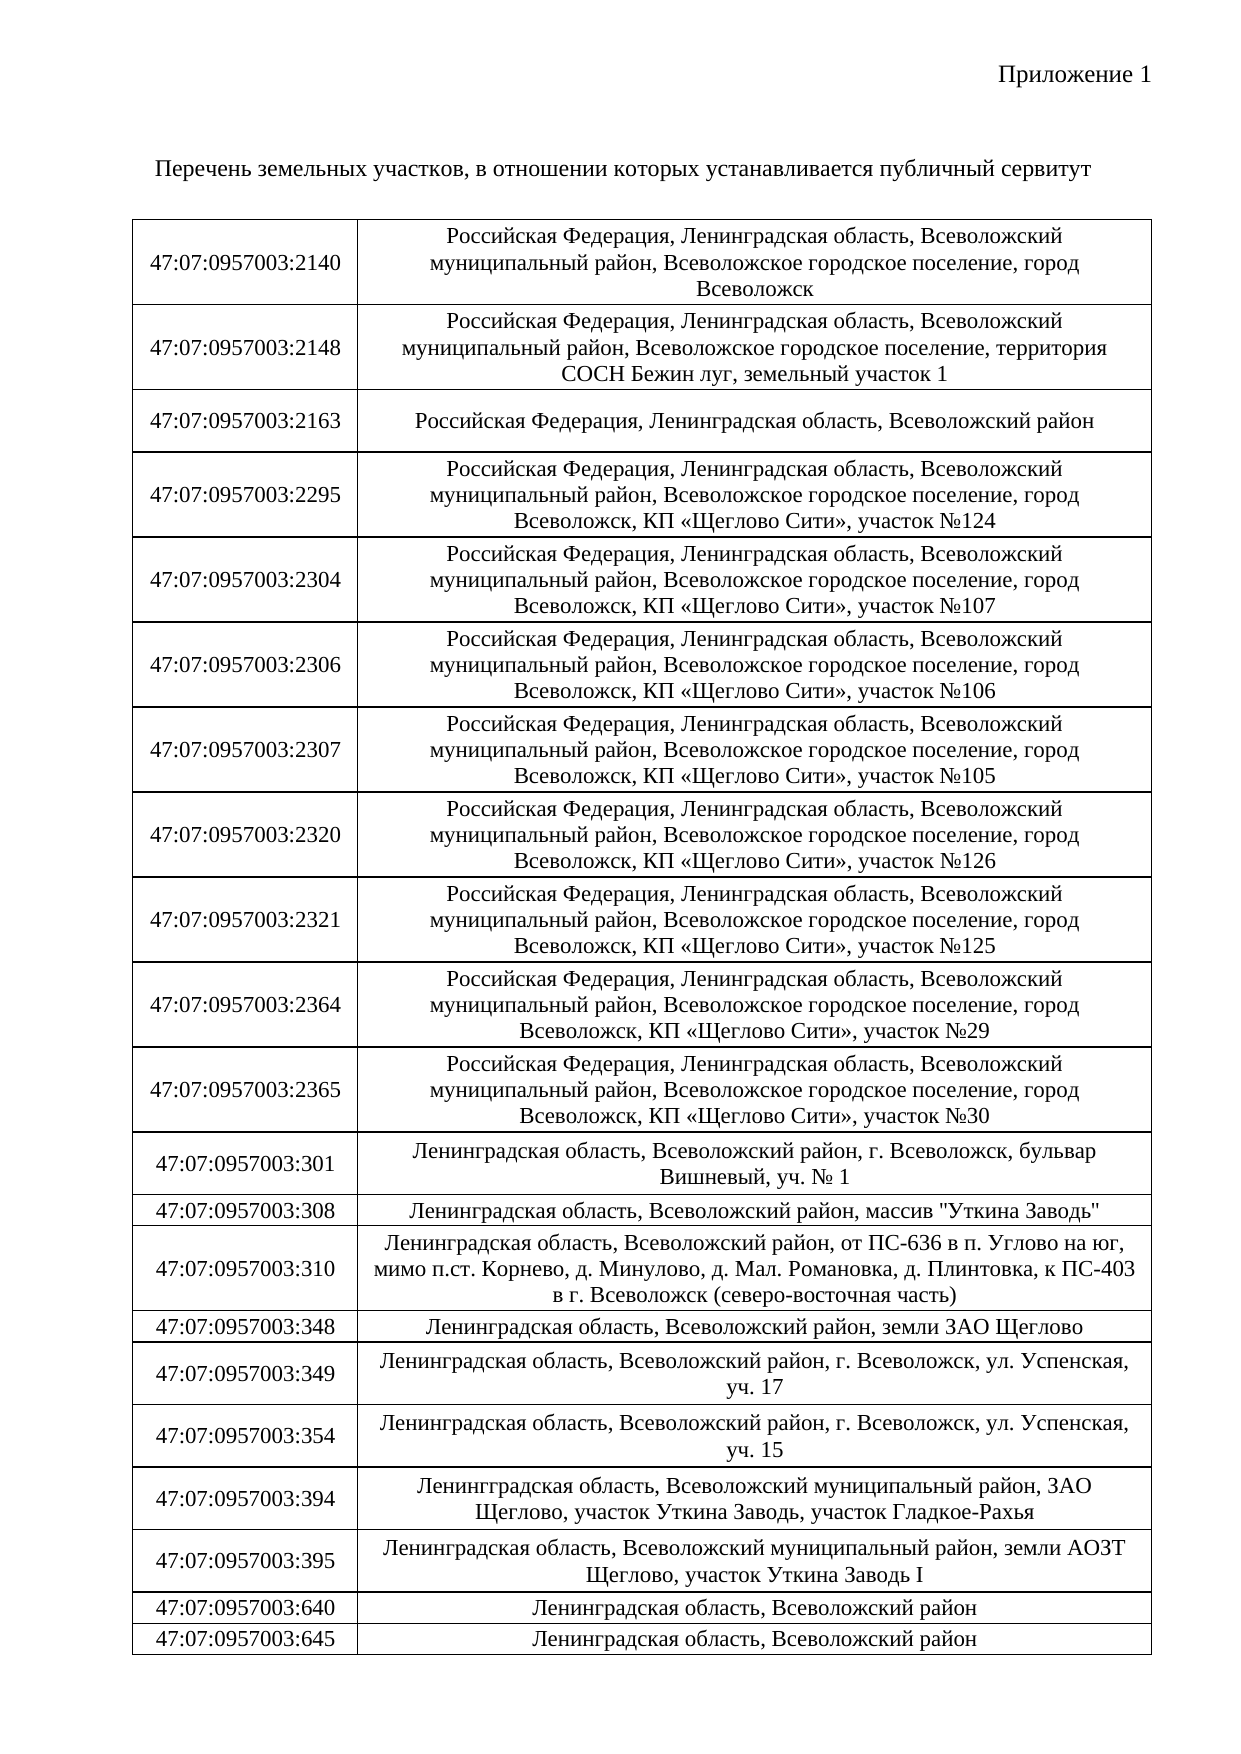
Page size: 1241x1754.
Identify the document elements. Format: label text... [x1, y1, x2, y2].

table_cell Российская Федерация, Ленинградская область, Всеволожский муниципальный район, Всеволожское городское поселение, город Всеволожск, КП «Щеглово Сити», участок №106 [358, 623, 1151, 706]
table_cell 47:07:0957003:645 [133, 1624, 357, 1654]
table_cell Ленинградская область, Всеволожский район [358, 1624, 1151, 1654]
table_cell Российская Федерация, Ленинградская область, Всеволожский муниципальный район, Всеволожское городское поселение, город Всеволожск, КП «Щеглово Сити», участок №107 [358, 538, 1151, 621]
text Приложение 1 [88, 59, 1152, 88]
table_cell 47:07:0957003:348 [133, 1311, 357, 1341]
table_cell Ленинградская область, Всеволожский район, массив ''Уткина Заводь'' [358, 1195, 1151, 1225]
table_cell Российская Федерация, Ленинградская область, Всеволожский муниципальный район, Всеволожское городское поселение, территория СОСН Бежин луг, земельный участок 1 [358, 305, 1151, 389]
table_cell 47:07:0957003:2304 [133, 538, 357, 621]
table_cell Ленинградская область, Всеволожский район, земли ЗАО Щеглово [358, 1311, 1151, 1341]
table_cell 47:07:0957003:2295 [133, 453, 357, 536]
table_cell Российская Федерация, Ленинградская область, Всеволожский муниципальный район, Всеволожское городское поселение, город Всеволожск, КП «Щеглово Сити», участок №105 [358, 708, 1151, 791]
table_cell 47:07:0957003:640 [133, 1593, 357, 1623]
table_cell 47:07:0957003:354 [133, 1405, 357, 1466]
table_header 47:07:0957003:2140 [133, 220, 357, 304]
table_cell 47:07:0957003:2320 [133, 793, 357, 876]
table_cell Российская Федерация, Ленинградская область, Всеволожский муниципальный район, Всеволожское городское поселение, город Всеволожск, КП «Щеглово Сити», участок №124 [358, 453, 1151, 536]
table_cell Ленинградская область, Всеволожский район [358, 1593, 1151, 1623]
table_cell Ленингградская область, Всеволожский муниципальный район, ЗАО Щеглово, участок Уткина Заводь, участок Гладкое-Рахья [358, 1468, 1151, 1529]
table_cell 47:07:0957003:2307 [133, 708, 357, 791]
table_cell Российская Федерация, Ленинградская область, Всеволожский муниципальный район, Всеволожское городское поселение, город Всеволожск, КП «Щеглово Сити», участок №30 [358, 1048, 1151, 1131]
table_cell Ленинградская область, Всеволожский муниципальный район, земли АОЗТ Щеглово, участок Уткина Заводь I [358, 1530, 1151, 1591]
table_cell Российская Федерация, Ленинградская область, Всеволожский муниципальный район, Всеволожское городское поселение, город Всеволожск, КП «Щеглово Сити», участок №29 [358, 963, 1151, 1046]
table_cell Ленинградская область, Всеволожский район, г. Всеволожск, бульвар Вишневый, уч. № 1 [358, 1133, 1151, 1194]
table_cell Ленинградская область, Всеволожский район, от ПС-636 в п. Углово на юг, мимо п.ст. Корнево, д. Минулово, д. Мал. Романовка, д. Плинтовка, к ПС-403 в г. Всеволожск (северо-восточная часть) [358, 1226, 1151, 1310]
table_cell 47:07:0957003:2306 [133, 623, 357, 706]
text Перечень земельных участков, в отношении которых устанавливается публичный сервитут [88, 154, 1152, 182]
table_cell 47:07:0957003:395 [133, 1530, 357, 1591]
table_cell 47:07:0957003:2365 [133, 1048, 357, 1131]
table_cell 47:07:0957003:2364 [133, 963, 357, 1046]
table_cell 47:07:0957003:349 [133, 1343, 357, 1404]
table_cell 47:07:0957003:308 [133, 1195, 357, 1225]
table_cell 47:07:0957003:394 [133, 1468, 357, 1529]
table_cell 47:07:0957003:301 [133, 1133, 357, 1194]
table_cell 47:07:0957003:310 [133, 1226, 357, 1310]
table_cell 47:07:0957003:2321 [133, 878, 357, 961]
table_cell Ленинградская область, Всеволожский район, г. Всеволожск, ул. Успенская, уч. 15 [358, 1405, 1151, 1466]
table_cell Российская Федерация, Ленинградская область, Всеволожский муниципальный район, Всеволожское городское поселение, город Всеволожск, КП «Щеглово Сити», участок №126 [358, 793, 1151, 876]
table_cell Ленинградская область, Всеволожский район, г. Всеволожск, ул. Успенская, уч. 17 [358, 1343, 1151, 1404]
table_header Российская Федерация, Ленинградская область, Всеволожский муниципальный район, Всеволожское городское поселение, город Всеволожск [358, 220, 1151, 304]
table_cell Российская Федерация, Ленинградская область, Всеволожский муниципальный район, Всеволожское городское поселение, город Всеволожск, КП «Щеглово Сити», участок №125 [358, 878, 1151, 961]
table_cell 47:07:0957003:2163 [133, 390, 357, 451]
table_cell Российская Федерация, Ленинградская область, Всеволожский район [358, 390, 1151, 451]
table_cell 47:07:0957003:2148 [133, 305, 357, 389]
